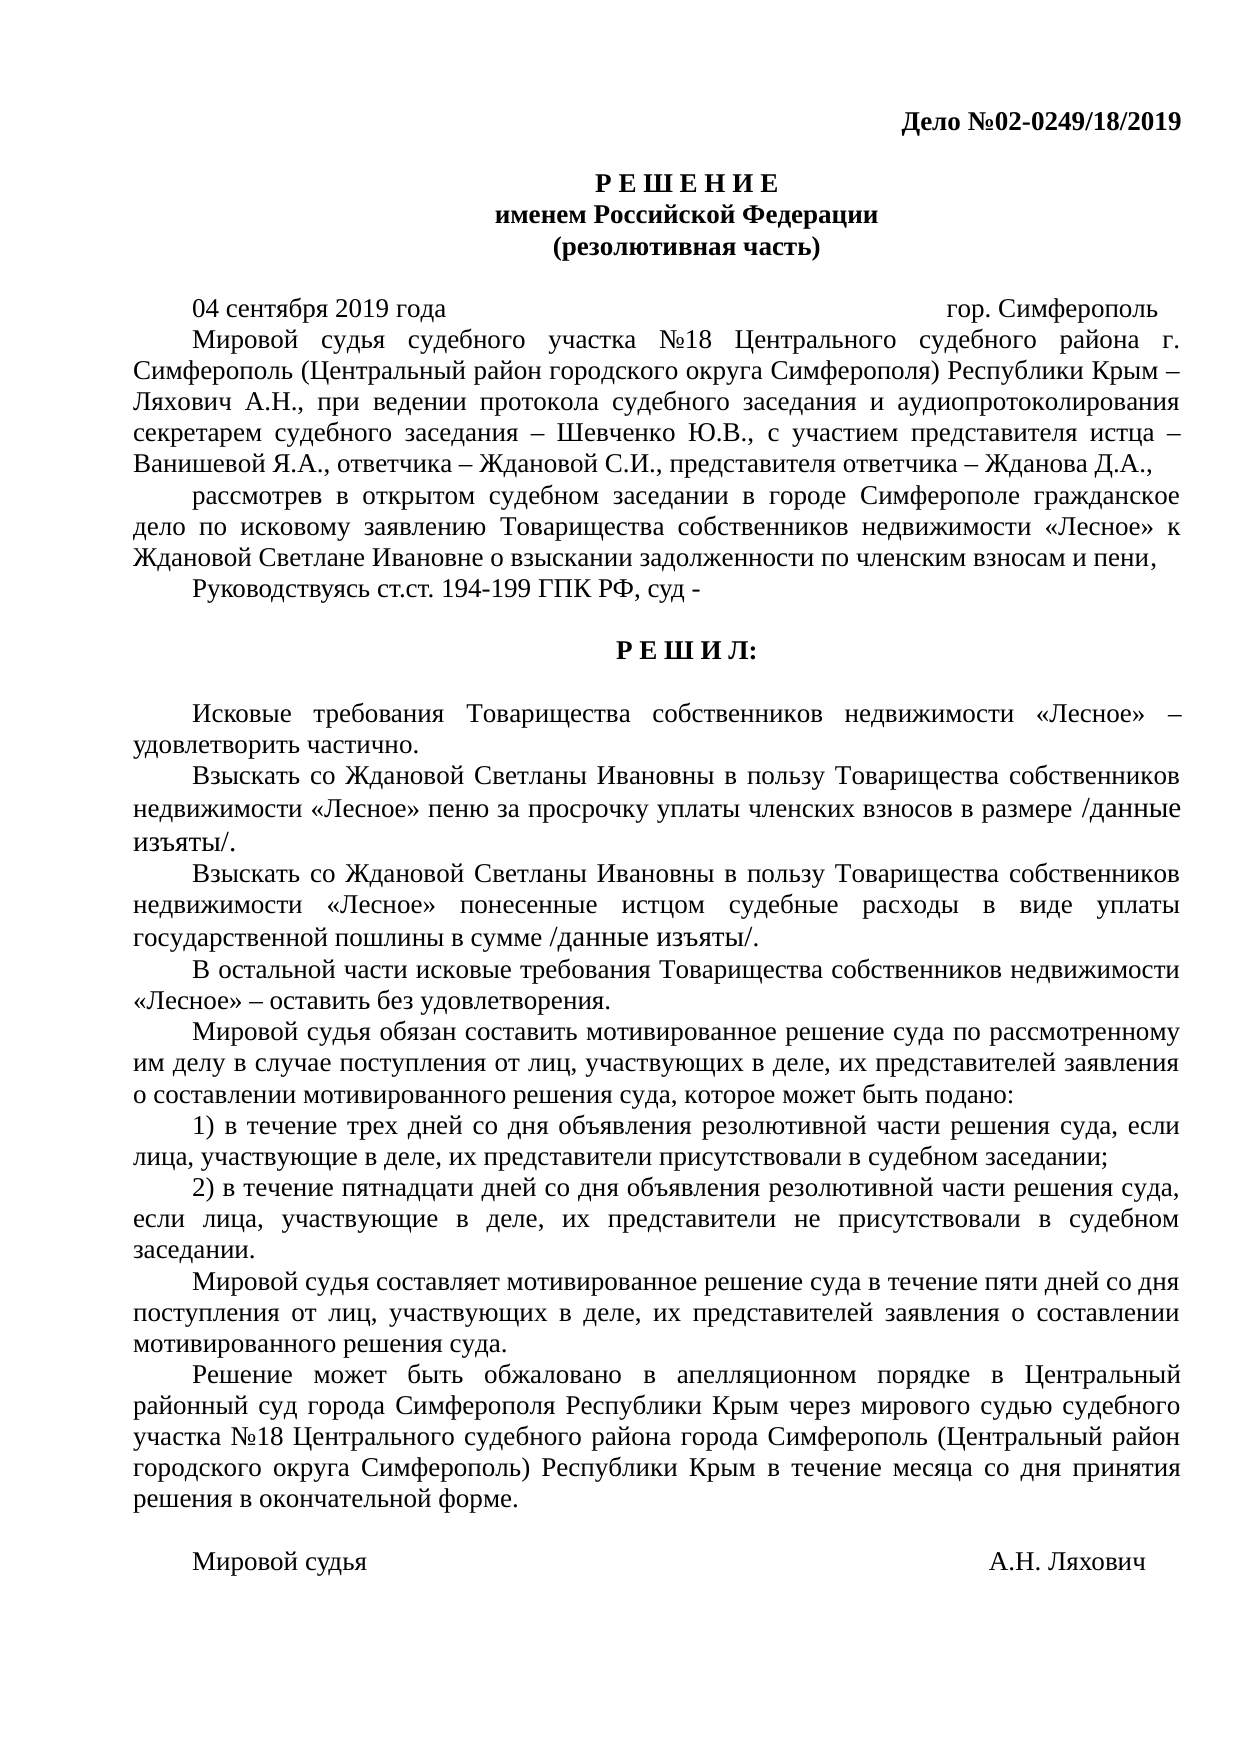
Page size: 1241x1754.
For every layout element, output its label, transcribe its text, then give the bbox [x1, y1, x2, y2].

text Р Е Ш Е Н И Е [133, 167, 1181, 198]
text 1) в течение трех дней со дня объявления резолютивной части решения суда, если лица, участвующие в деле, их представители присутствовали в судебном заседании; [133, 1109, 1181, 1171]
text Мировой судья обязан составить мотивированное решение суда по рассмотренному им делу в случае поступления от лиц, участвующих в деле, их представителей заявления о составлении мотивированного решения суда, которое может быть подано: [133, 1015, 1181, 1109]
text Решение может быть обжаловано в апелляционном порядке в Центральный районный суд города Симферополя Республики Крым через мирового судью судебного участка №18 Центрального судебного района города Симферополь (Центральный район городского округа Симферополь) Республики Крым в течение месяца со дня принятия решения в окончательной форме. [133, 1358, 1181, 1514]
text 2) в течение пятнадцати дней со дня объявления резолютивной части решения суда, если лица, участвующие в деле, их представители не присутствовали в судебном заседании. [133, 1171, 1181, 1264]
text Исковые требования Товарищества собственников недвижимости «Лесное» – удовлетворить частично. [133, 697, 1181, 759]
text рассмотрев в открытом судебном заседании в городе Симферополе гражданское дело по исковому заявлению Товарищества собственников недвижимости «Лесное» к Ждановой Светлане Ивановне о взыскании задолженности по членским взносам и пени, [133, 479, 1181, 572]
text В остальной части исковые требования Товарищества собственников недвижимости «Лесное» – оставить без удовлетворения. [133, 953, 1181, 1015]
text Взыскать со Ждановой Светланы Ивановны в пользу Товарищества собственников недвижимости «Лесное» пеню за просрочку уплаты членских взносов в размере /данные изъяты/. [133, 759, 1181, 857]
text Р Е Ш И Л: [133, 634, 1181, 666]
text Мировой судья А.Н. Ляхович [133, 1545, 1181, 1576]
text 04 сентября 2019 года гор. Симферополь [133, 292, 1181, 323]
text именем Российской Федерации [133, 198, 1181, 229]
text Руководствуясь ст.ст. 194-199 ГПК РФ, суд - [133, 572, 1181, 603]
text Мировой судья судебного участка №18 Центрального судебного района г. Симферополь (Центральный район городского округа Симферополя) Республики Крым – Ляхович А.Н., при ведении протокола судебного заседания и аудиопротоколирования секретарем судебного заседания – Шевченко Ю.В., с участием представителя истца – Ванишевой Я.А., ответчика – Ждановой С.И., представителя ответчика – Жданова Д.А., [133, 323, 1181, 479]
text Взыскать со Ждановой Светланы Ивановны в пользу Товарищества собственников недвижимости «Лесное» понесенные истцом судебные расходы в виде уплаты государственной пошлины в сумме /данные изъяты/. [133, 857, 1181, 953]
text Дело №02-0249/18/2019 [133, 105, 1181, 136]
text (резолютивная часть) [133, 229, 1181, 261]
text Мировой судья составляет мотивированное решение суда в течение пяти дней со дня поступления от лиц, участвующих в деле, их представителей заявления о составлении мотивированного решения суда. [133, 1264, 1181, 1358]
